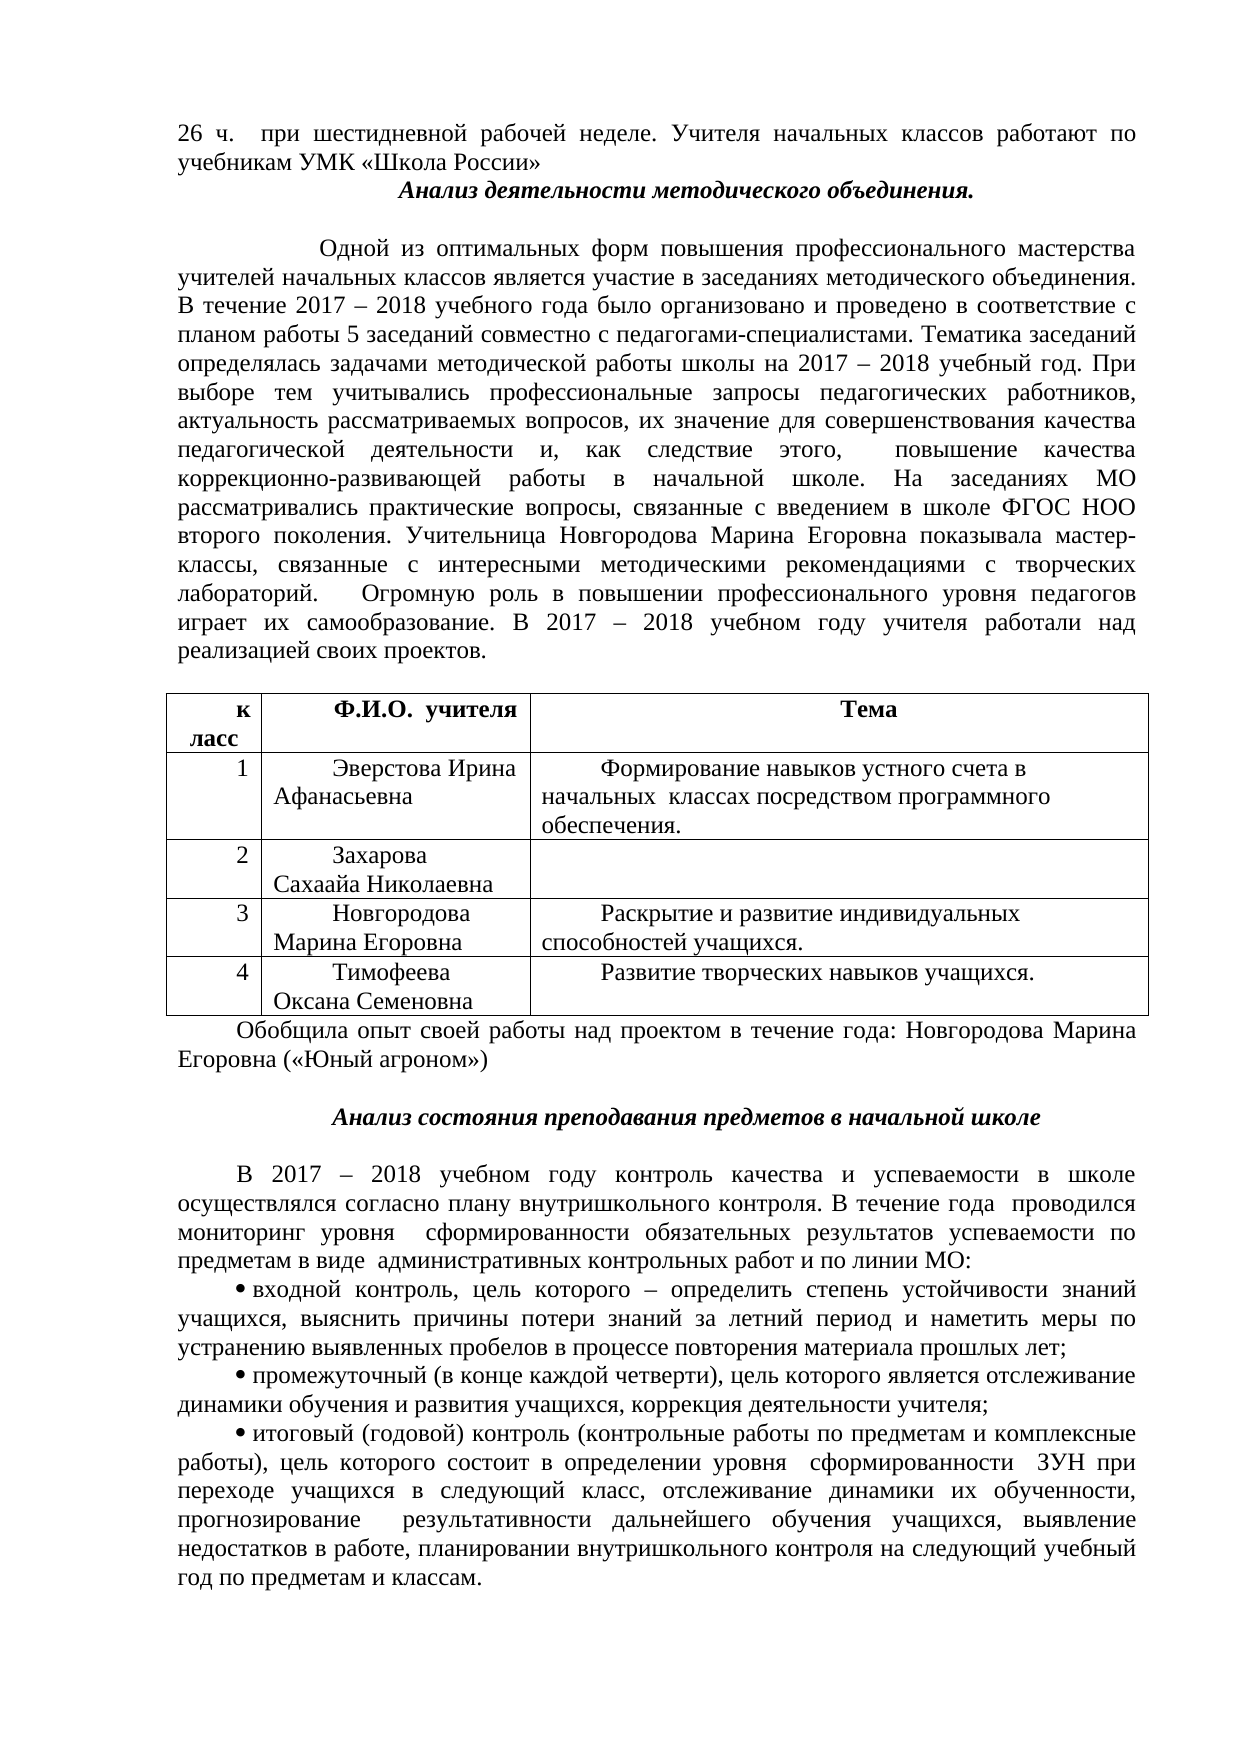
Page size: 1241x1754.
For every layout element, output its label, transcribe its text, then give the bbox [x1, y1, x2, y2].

text Обобщила опыт своей работы над проектом в течение года: Новгородова Марина Егоровна («Юный агроном») [177, 1016, 1137, 1073]
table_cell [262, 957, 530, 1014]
text Анализ состояния преподавания предметов в начальной школе [177, 1102, 1137, 1131]
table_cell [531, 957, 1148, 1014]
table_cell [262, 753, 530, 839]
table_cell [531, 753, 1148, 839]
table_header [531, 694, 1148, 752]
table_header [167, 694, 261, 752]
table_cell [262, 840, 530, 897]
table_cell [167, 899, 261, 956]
text Анализ деятельности методического объединения. [177, 176, 1137, 204]
text В 2017 – 2018 учебном году контроль качества и успеваемости в школе осуществлялся согласно плану внутришкольного контроля. В течение года проводился мониторинг уровня сформированности обязательных результатов успеваемости по предметам в виде административных контрольных работ и по линии МО: [177, 1159, 1137, 1274]
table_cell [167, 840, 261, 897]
list входной контроль, цель которого – определить степень устойчивости знаний учащихся, выяснить причины потери знаний за летний период и наметить меры по устранению выявленных пробелов в процессе повторения материала прошлых лет; [177, 1274, 1137, 1361]
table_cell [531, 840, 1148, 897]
list промежуточный (в конце каждой четверти), цель которого является отслеживание динамики обучения и развития учащихся, коррекция деятельности учителя; [177, 1361, 1137, 1418]
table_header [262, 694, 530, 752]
text Одной из оптимальных форм повышения профессионального мастерства учителей начальных классов является участие в заседаниях методического объединения. В течение 2017 – 2018 учебного года было организовано и проведено в соответствие с планом работы 5 заседаний совместно с педагогами-специалистами. Тематика заседаний определялась задачами методической работы школы на 2017 – 2018 учебный год. При выборе тем учитывались профессиональные запросы педагогических работников, актуальность рассматриваемых вопросов, их значение для совершенствования качества педагогической деятельности и, как следствие этого, повышение качества коррекционно-развивающей работы в начальной школе. На заседаниях МО рассматривались практические вопросы, связанные с введением в школе ФГОС НОО второго поколения. Учительница Новгородова Марина Егоровна показывала мастер-классы, связанные с интересными методическими рекомендациями с творческих лабораторий. Огромную роль в повышении профессионального уровня педагогов играет их самообразование. В 2017 – 2018 учебном году учителя работали над реализацией своих проектов. [177, 233, 1137, 664]
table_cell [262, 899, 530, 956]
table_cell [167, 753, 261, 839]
list итоговый (годовой) контроль (контрольные работы по предметам и комплексные работы), цель которого состоит в определении уровня сформированности ЗУН при переходе учащихся в следующий класс, отслеживание динамики их обученности, прогнозирование результативности дальнейшего обучения учащихся, выявление недостатков в работе, планировании внутришкольного контроля на следующий учебный год по предметам и классам. [177, 1418, 1137, 1591]
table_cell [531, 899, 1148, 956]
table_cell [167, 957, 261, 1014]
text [177, 118, 1137, 176]
